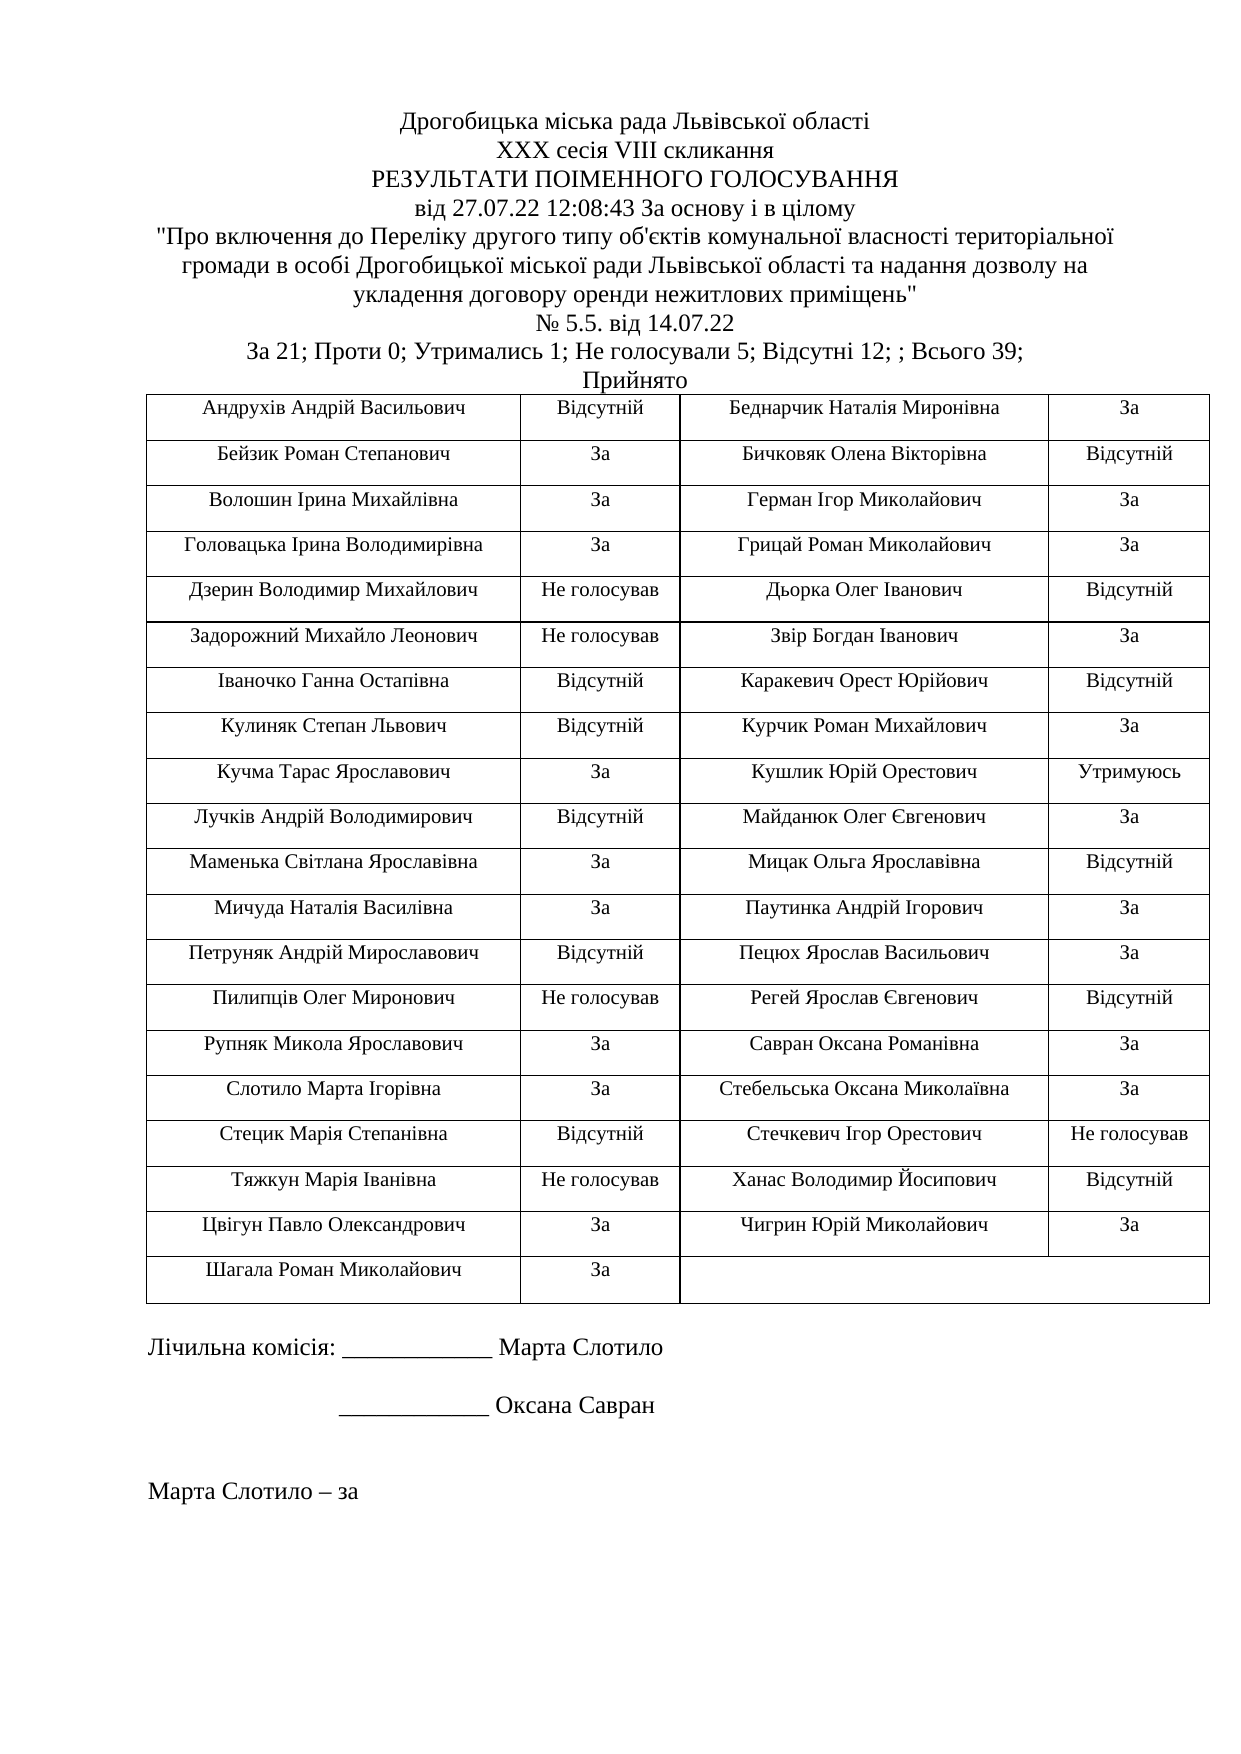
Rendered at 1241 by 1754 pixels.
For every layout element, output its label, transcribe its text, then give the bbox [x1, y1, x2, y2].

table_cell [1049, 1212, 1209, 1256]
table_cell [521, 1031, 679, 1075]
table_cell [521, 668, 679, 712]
text Прийнято [148, 365, 1122, 394]
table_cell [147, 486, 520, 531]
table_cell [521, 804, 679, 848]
text "Про включення до Переліку другого типу об'єктів комунальної власності територіальної громади в особі Дрогобицької міської ради Львівської області та надання дозволу на укладення договору оренди нежитлових приміщень" [148, 221, 1122, 308]
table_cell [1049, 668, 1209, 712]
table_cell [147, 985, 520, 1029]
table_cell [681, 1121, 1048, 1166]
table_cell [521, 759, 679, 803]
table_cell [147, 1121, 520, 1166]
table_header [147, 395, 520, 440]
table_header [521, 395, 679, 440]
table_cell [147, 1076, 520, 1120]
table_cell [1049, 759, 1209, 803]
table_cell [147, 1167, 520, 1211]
text РЕЗУЛЬТАТИ ПОІМЕННОГО ГОЛОСУВАННЯ [148, 164, 1122, 193]
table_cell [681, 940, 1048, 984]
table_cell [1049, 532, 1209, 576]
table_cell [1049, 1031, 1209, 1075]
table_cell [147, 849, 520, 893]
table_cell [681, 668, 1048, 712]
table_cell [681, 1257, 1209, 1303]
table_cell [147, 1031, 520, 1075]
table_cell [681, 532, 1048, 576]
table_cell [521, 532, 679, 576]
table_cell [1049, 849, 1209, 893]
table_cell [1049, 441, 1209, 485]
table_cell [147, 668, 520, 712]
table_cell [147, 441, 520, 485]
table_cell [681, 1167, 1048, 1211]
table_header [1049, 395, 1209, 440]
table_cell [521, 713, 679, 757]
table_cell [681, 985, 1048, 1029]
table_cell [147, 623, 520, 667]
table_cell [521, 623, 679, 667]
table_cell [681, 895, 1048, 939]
text Марта Слотило – за [148, 1476, 1122, 1505]
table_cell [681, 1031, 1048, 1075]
text № 5.5. від 14.07.22 [148, 308, 1122, 336]
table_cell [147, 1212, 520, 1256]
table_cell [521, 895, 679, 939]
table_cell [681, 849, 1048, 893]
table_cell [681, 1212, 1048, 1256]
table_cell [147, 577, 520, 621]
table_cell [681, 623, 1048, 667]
text ____________ Оксана Савран [148, 1390, 1122, 1419]
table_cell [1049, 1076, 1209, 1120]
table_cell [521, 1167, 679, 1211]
text XXX сесія VIII скликання [148, 135, 1122, 164]
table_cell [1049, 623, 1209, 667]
text Лічильна комісія: ____________ Марта Слотило [148, 1332, 1122, 1361]
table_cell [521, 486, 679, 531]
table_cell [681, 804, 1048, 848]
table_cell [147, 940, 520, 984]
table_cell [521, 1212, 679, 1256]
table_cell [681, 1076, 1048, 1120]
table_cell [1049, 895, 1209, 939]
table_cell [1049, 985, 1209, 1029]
text від 27.07.22 12:08:43 За основу і в цілому [148, 193, 1122, 221]
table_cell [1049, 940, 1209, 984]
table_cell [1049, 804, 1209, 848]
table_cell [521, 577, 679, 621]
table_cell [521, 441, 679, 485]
text За 21; Проти 0; Утримались 1; Не голосували 5; Відсутні 12; ; Всього 39; [148, 336, 1122, 365]
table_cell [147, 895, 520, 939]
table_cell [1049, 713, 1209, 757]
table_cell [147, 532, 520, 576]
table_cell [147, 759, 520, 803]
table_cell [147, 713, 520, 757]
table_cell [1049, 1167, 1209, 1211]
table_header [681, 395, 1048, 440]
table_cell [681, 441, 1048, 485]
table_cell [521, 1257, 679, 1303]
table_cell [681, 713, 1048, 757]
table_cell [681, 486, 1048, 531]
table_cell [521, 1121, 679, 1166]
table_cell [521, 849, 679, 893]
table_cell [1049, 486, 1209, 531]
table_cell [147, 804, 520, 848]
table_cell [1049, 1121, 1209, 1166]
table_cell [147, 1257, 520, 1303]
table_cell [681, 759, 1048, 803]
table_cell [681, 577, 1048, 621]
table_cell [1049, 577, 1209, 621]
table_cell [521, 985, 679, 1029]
text Дрогобицька міська рада Львівської області [148, 106, 1122, 135]
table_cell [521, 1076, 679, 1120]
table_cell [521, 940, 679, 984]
